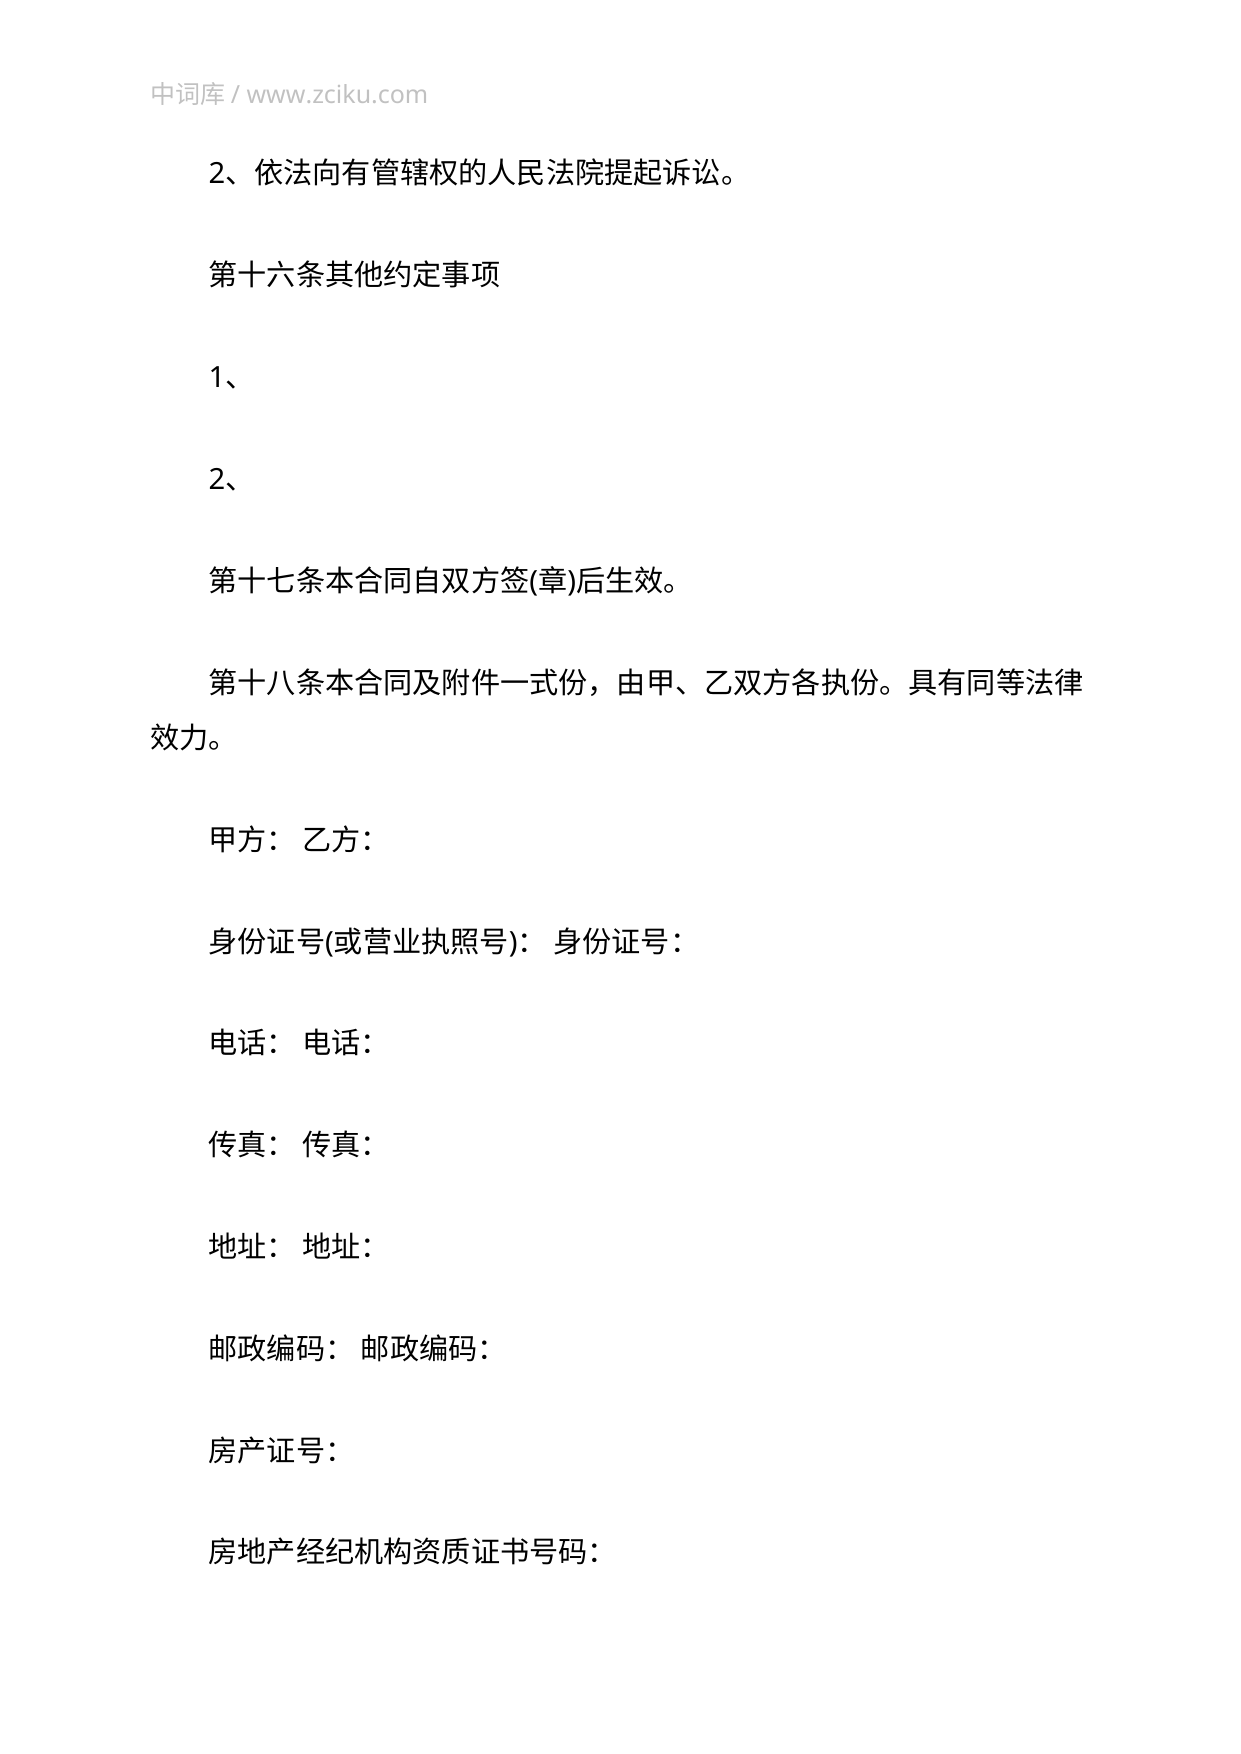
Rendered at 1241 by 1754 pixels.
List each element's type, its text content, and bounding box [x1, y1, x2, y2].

text 房产证号： [150, 1427, 1090, 1469]
text 身份证号(或营业执照号)： 身份证号： [150, 918, 1090, 961]
text 传真： 传真： [150, 1122, 1090, 1164]
text 房地产经纪机构资质证书号码： [150, 1529, 1090, 1571]
text 第十七条本合同自双方签(章)后生效。 [150, 558, 1090, 600]
text 邮政编码： 邮政编码： [150, 1325, 1090, 1368]
text 2、依法向有管辖权的人民法院提起诉讼。 [150, 150, 1090, 192]
text 1、 [150, 354, 1090, 396]
text 地址： 地址： [150, 1224, 1090, 1266]
text 2、 [150, 456, 1090, 498]
text 电话： 电话： [150, 1020, 1090, 1062]
text 第十六条其他约定事项 [150, 252, 1090, 294]
text 第十八条本合同及附件一式份，由甲、乙双方各执份。具有同等法律效力。 [150, 660, 1090, 757]
text 甲方： 乙方： [150, 816, 1090, 859]
